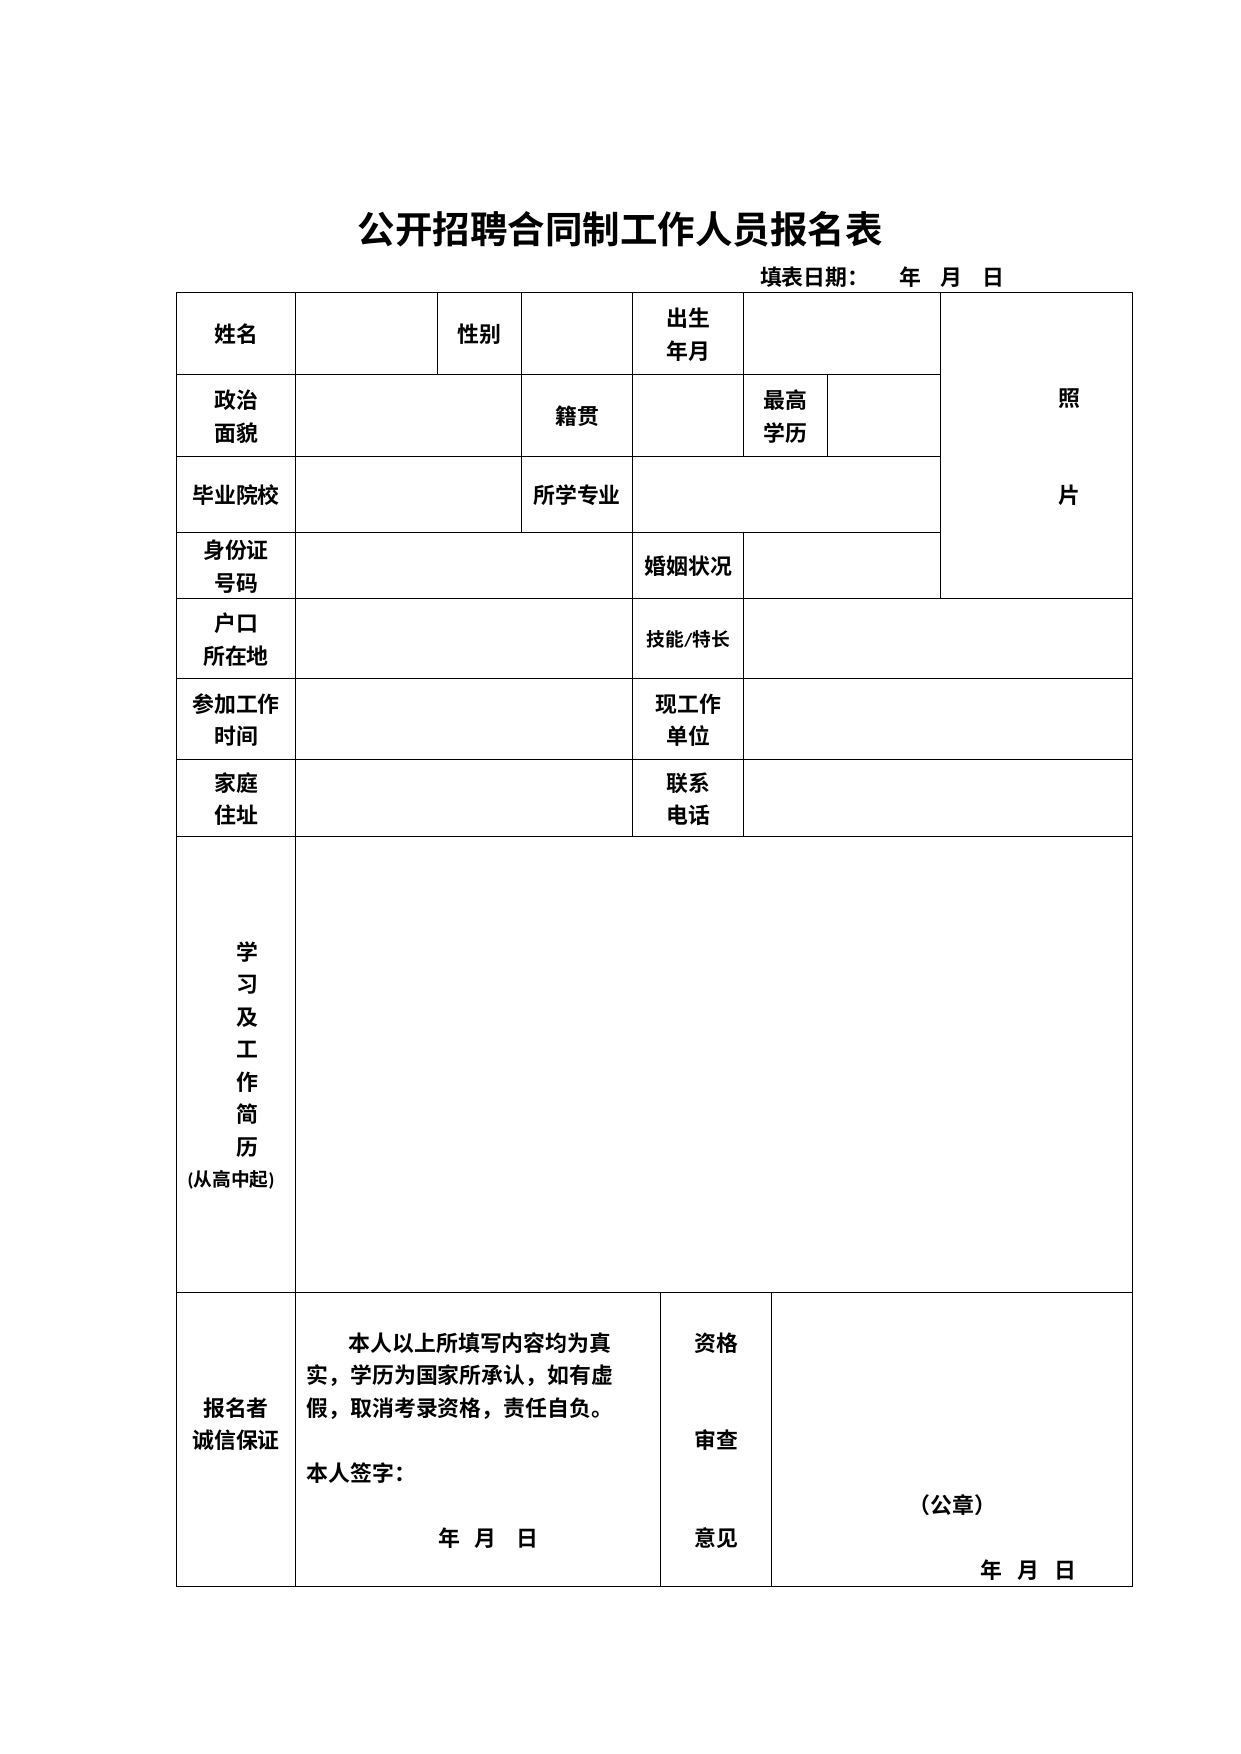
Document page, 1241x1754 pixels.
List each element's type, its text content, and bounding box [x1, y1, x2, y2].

table_cell 现工作 单位 [633, 679, 743, 758]
table_header [296, 293, 437, 374]
table_cell 户口 所在地 [177, 599, 295, 678]
table_cell [296, 837, 1132, 1292]
table_cell [744, 533, 940, 598]
table_cell 家庭 住址 [177, 760, 295, 836]
table_header 出生 年月 [633, 293, 743, 374]
table_cell 本人以上所填写内容均为真实，学历为国家所承认，如有虚假，取消考录资格，责任自负。 本人签字： 年 月 日 [296, 1293, 660, 1586]
table_cell [633, 457, 940, 532]
table_cell [744, 679, 1132, 758]
table_header 照 片 [941, 293, 1132, 598]
table_header 性别 [438, 293, 521, 374]
table_cell 政治 面貌 [177, 375, 295, 456]
table_cell 学 习 及 工 作 简 历 (从高中起) [177, 837, 295, 1292]
table_cell 身份证 号码 [177, 533, 295, 598]
table_header [744, 293, 940, 374]
table_cell [296, 375, 521, 456]
table_cell 参加工作时间 [177, 679, 295, 758]
table_cell 所学专业 [522, 457, 632, 532]
table_cell [828, 375, 940, 456]
table_cell [744, 760, 1132, 836]
table_cell 毕业院校 [177, 457, 295, 532]
table_header [522, 293, 632, 374]
table_cell [296, 457, 521, 532]
table_header 姓名 [177, 293, 295, 374]
table_cell 最高学历 [744, 375, 827, 456]
table_cell 联系 电话 [633, 760, 743, 836]
table_cell 技能/特长 [633, 599, 743, 678]
table_cell [744, 599, 1132, 678]
table_cell [296, 760, 632, 836]
table_cell （公章） 年 月 日 [772, 1293, 1132, 1586]
text 公开招聘合同制工作人员报名表 [187, 194, 1053, 259]
table_cell 报名者 诚信保证 [177, 1293, 295, 1586]
table_cell 资格 审查 意见 [661, 1293, 771, 1586]
table_cell [296, 599, 632, 678]
table_cell [633, 375, 743, 456]
table_cell [296, 533, 632, 598]
table_cell 籍贯 [522, 375, 632, 456]
table_cell 婚姻状况 [633, 533, 743, 598]
text 填表日期： 年 月 日 [187, 259, 1095, 292]
table_cell [296, 679, 632, 758]
